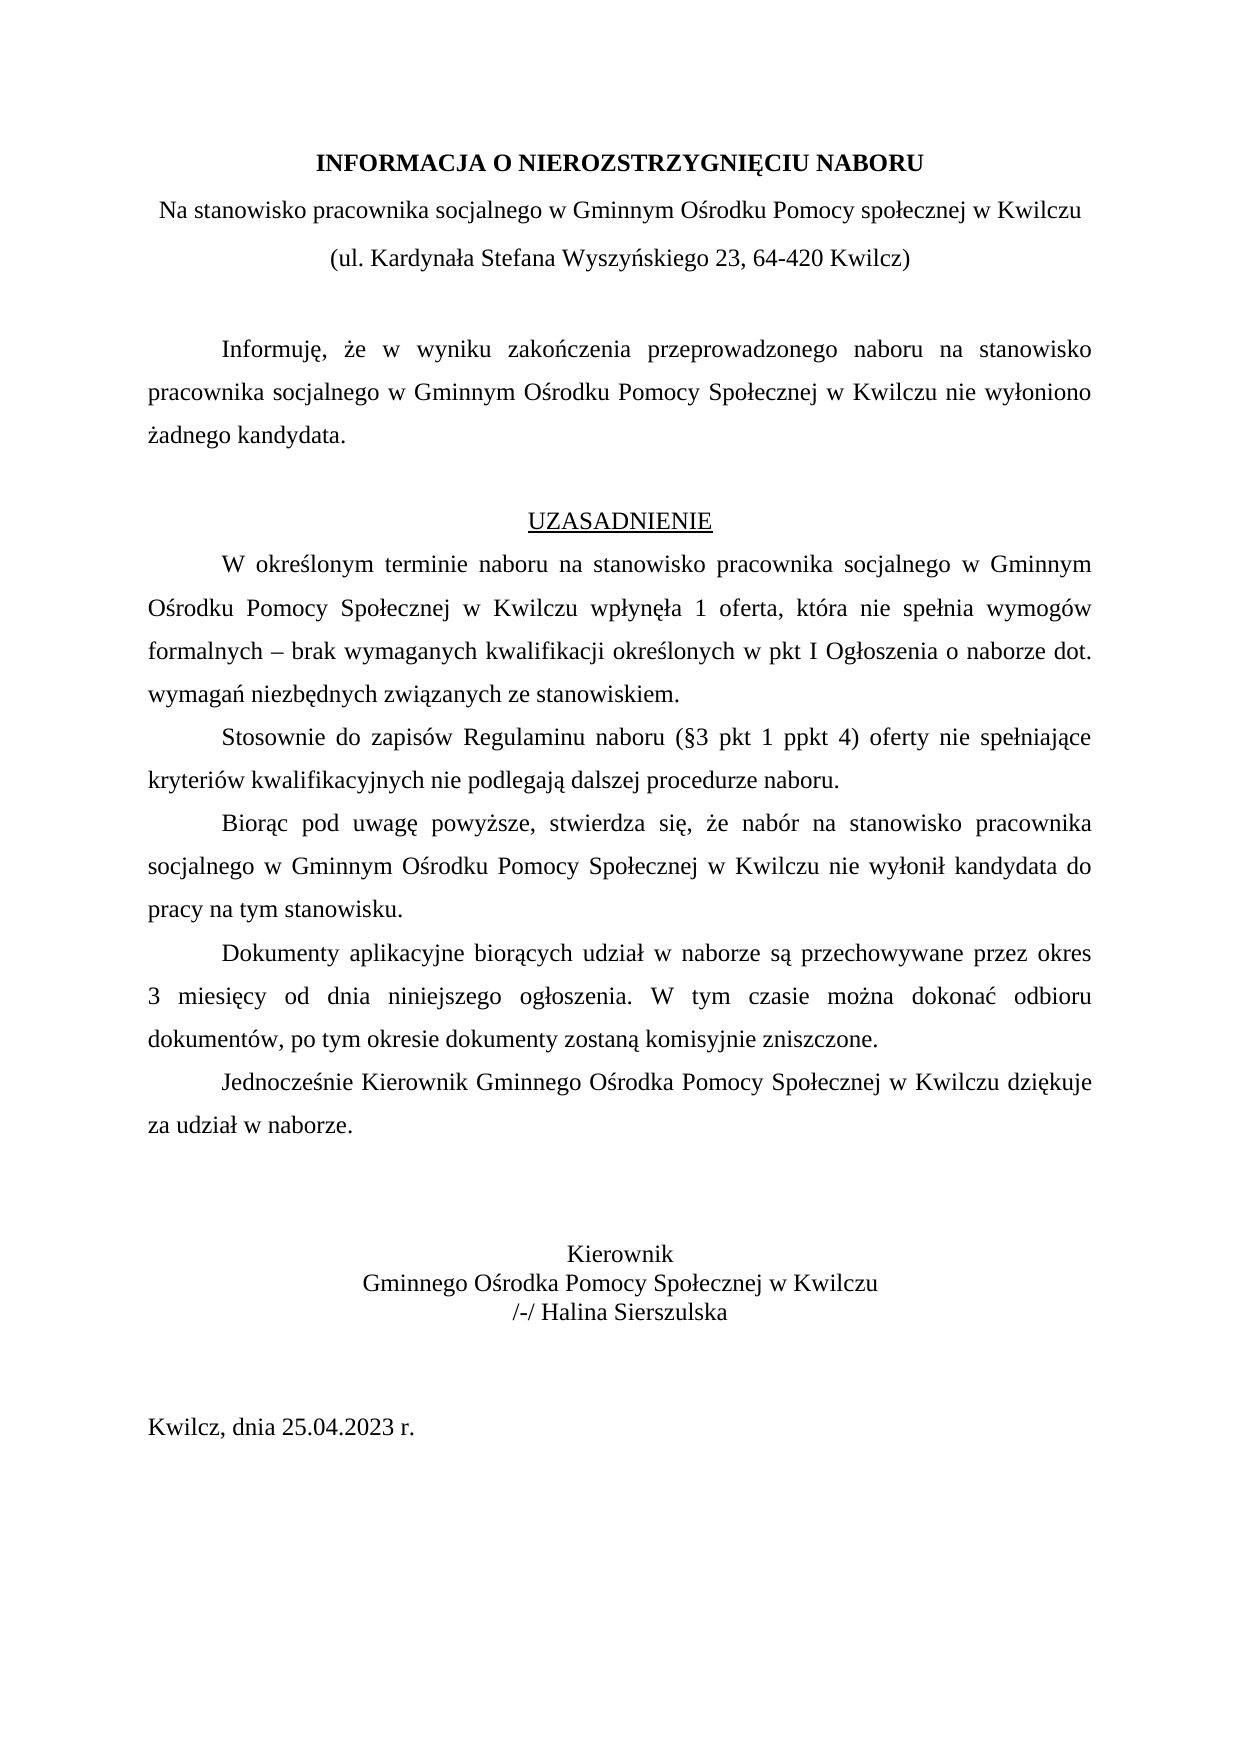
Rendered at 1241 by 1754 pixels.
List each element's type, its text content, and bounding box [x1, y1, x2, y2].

text Jednocześnie Kierownik Gminnego Ośrodka Pomocy Społecznej w Kwilczu dziękuje za udział w naborze. [148, 1067, 1093, 1139]
text Kwilcz, dnia 25.04.2023 r. [148, 1412, 1093, 1441]
text Informuję, że w wyniku zakończenia przeprowadzonego naboru na stanowisko pracownika socjalnego w Gminnym Ośrodku Pomocy Społecznej w Kwilczu nie wyłoniono żadnego kandydata. [148, 334, 1093, 449]
text Biorąc pod uwagę powyższe, stwierdza się, że nabór na stanowisko pracownika socjalnego w Gminnym Ośrodku Pomocy Społecznej w Kwilczu nie wyłonił kandydata do pracy na tym stanowisku. [148, 808, 1093, 923]
text Dokumenty aplikacyjne biorących udział w naborze są przechowywane przez okres 3 miesięcy od dnia niniejszego ogłoszenia. W tym czasie można dokonać odbioru dokumentów, po tym okresie dokumenty zostaną komisyjnie zniszczone. [148, 938, 1093, 1053]
text UZASADNIENIE [148, 506, 1093, 535]
text /-/ Halina Sierszulska [148, 1297, 1093, 1326]
text Na stanowisko pracownika socjalnego w Gminnym Ośrodku Pomocy społecznej w Kwilczu [148, 195, 1093, 224]
text (ul. Kardynała Stefana Wyszyńskiego 23, 64-420 Kwilcz) [148, 243, 1093, 272]
text Stosownie do zapisów Regulaminu naboru (§3 pkt 1 ppkt 4) oferty nie spełniające kryteriów kwalifikacyjnych nie podlegają dalszej procedurze naboru. [148, 722, 1093, 794]
text Kierownik [148, 1239, 1093, 1268]
text INFORMACJA O NIEROZSTRZYGNIĘCIU NABORU [148, 148, 1093, 176]
text W określonym terminie naboru na stanowisko pracownika socjalnego w Gminnym Ośrodku Pomocy Społecznej w Kwilczu wpłynęła 1 oferta, która nie spełnia wymogów formalnych – brak wymaganych kwalifikacji określonych w pkt I Ogłoszenia o naborze dot. wymagań niezbędnych związanych ze stanowiskiem. [148, 549, 1093, 708]
text Gminnego Ośrodka Pomocy Społecznej w Kwilczu [148, 1268, 1093, 1297]
